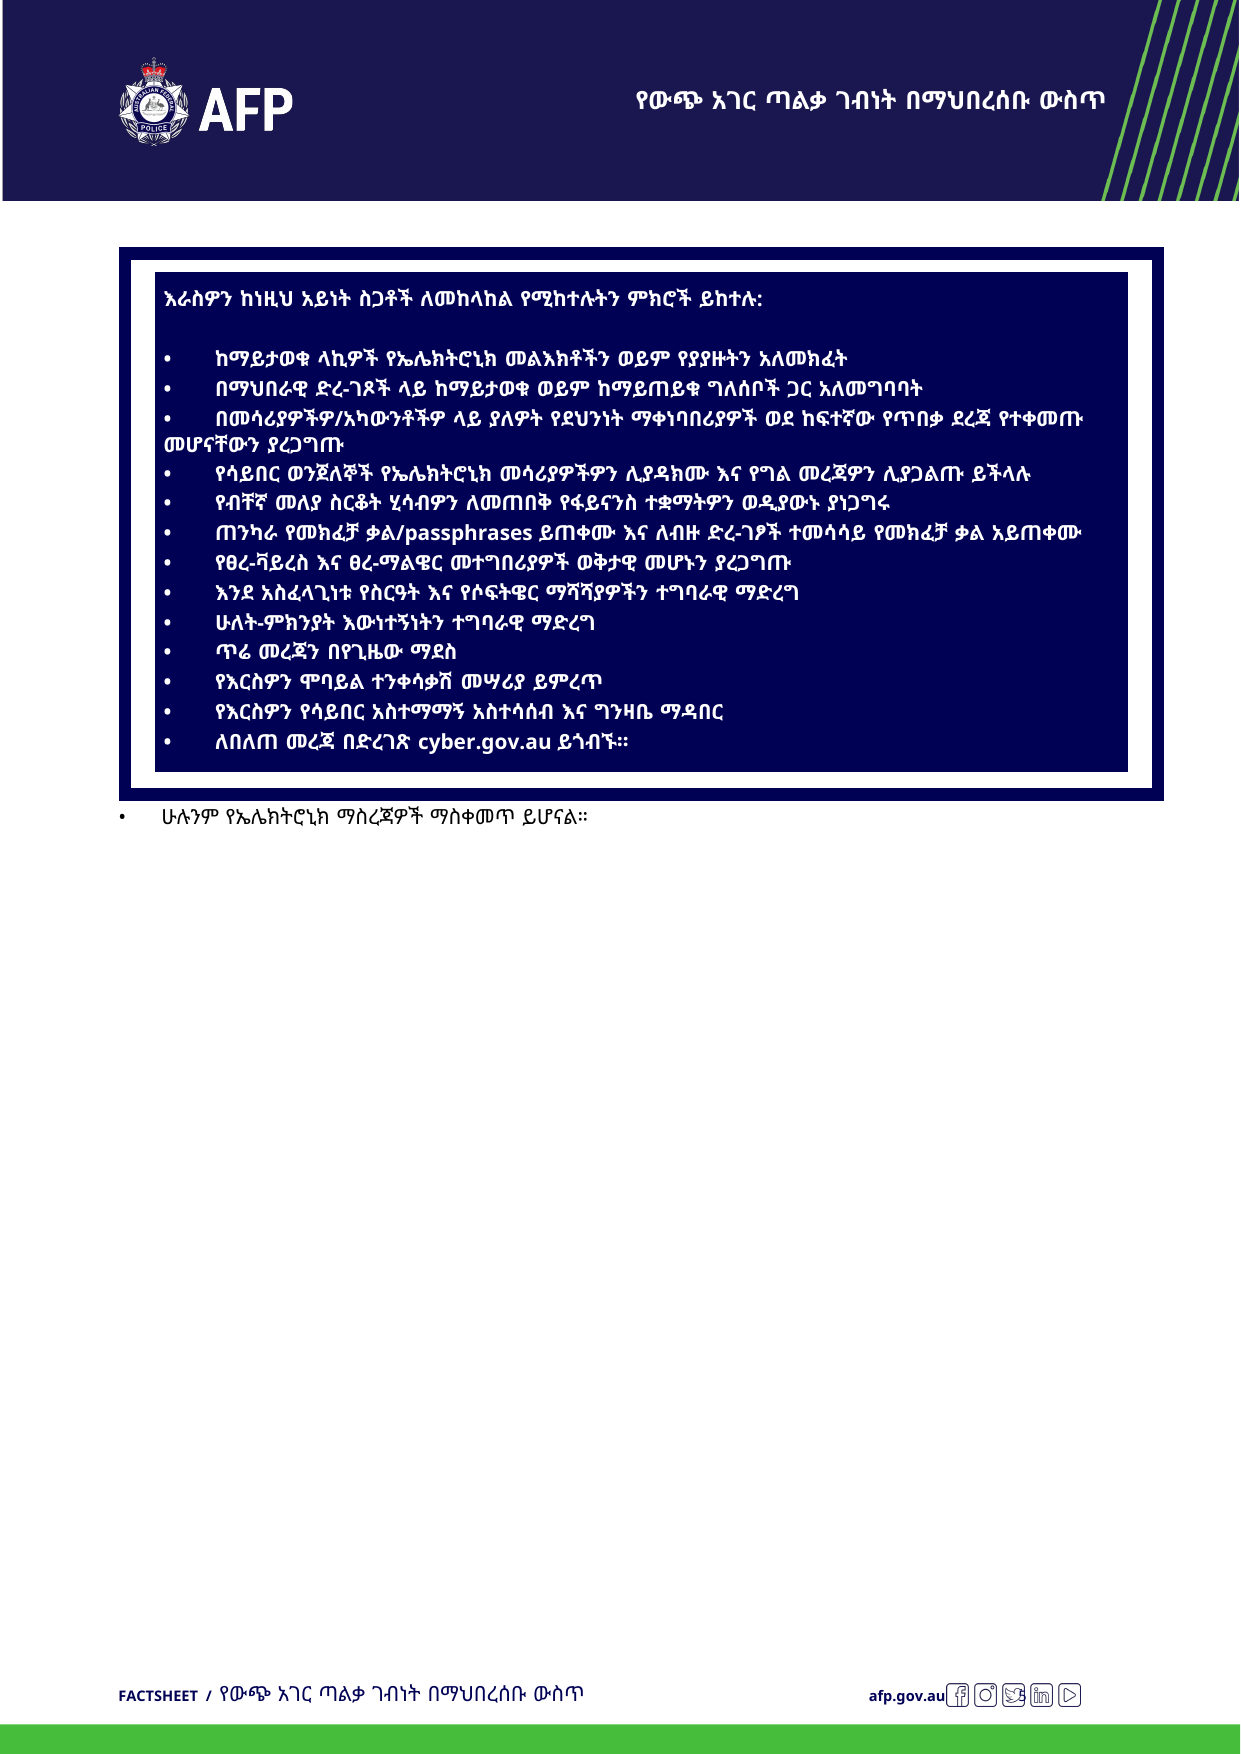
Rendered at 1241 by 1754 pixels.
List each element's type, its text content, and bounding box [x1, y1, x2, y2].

picture [946, 1683, 1081, 1707]
text • ለበለጠ መረጃ በድረገጽ cyber.gov.au ይጎብኙ። [155, 714, 1128, 772]
text • የሳይበር ወንጀለኞች የኤሌክትሮኒክ መሳሪያዎችዎን ሊያዳክሙ እና የግል መረጃዎን ሊያጋልጡ ይችላሉ [155, 446, 1128, 476]
text • የእርስዎን የሳይበር አስተማማኝ አስተሳሰብ እና ግንዛቤ ማዳበር [155, 684, 1128, 714]
text • ጠንካራ የመክፈቻ ቃል/passphrases ይጠቀሙ እና ለብዙ ድረ-ገፆች ተመሳሳይ የመክፈቻ ቃል አይጠቀሙ [155, 506, 1128, 536]
text • በመሳሪያዎችዎ/አካውንቶችዎ ላይ ያለዎት የደህንነት ማቀነባበሪያዎች ወደ ከፍተኛው የጥበቃ ደረጃ የተቀመጡ መሆናቸውን ያረጋግጡ [155, 391, 1128, 446]
text • እንደ አስፈላጊነቱ የስርዓት እና የሶፍትዌር ማሻሻያዎችን ተግባራዊ ማድረግ [155, 565, 1128, 595]
text • የብቸኛ መለያ ስርቆት ሂሳብዎን ለመጠበቅ የፋይናንስ ተቋማትዎን ወዲያውኑ ያነጋግሩ [155, 476, 1128, 506]
text እራስዎን ከነዚህ አይነት ስጋቶች ለመከላከል የሚከተሉትን ምክሮች ይከተሉ: [155, 272, 1128, 302]
text • ሁለት-ምክንያት እውነተኝነትን ተግባራዊ ማድረግ [155, 595, 1128, 625]
list ሁሉንም የኤሌክትሮኒክ ማስረጃዎች ማስቀመጥ ይሆናል። [118, 248, 1122, 831]
text • የፀረ-ቫይረስ እና ፀረ-ማልዌር መተግበሪያዎች ወቅታዊ መሆኑን ያረጋግጡ [155, 536, 1128, 565]
text • ጥሬ መረጃን በየጊዜው ማደስ [155, 625, 1128, 655]
text • በማህበራዊ ድረ-ገጾች ላይ ከማይታወቁ ወይም ከማይጠይቁ ግለሰቦች ጋር አለመግባባት [155, 361, 1128, 391]
text • የእርስዎን ሞባይል ተንቀሳቃሽ መሣሪያ ይምረጥ [155, 655, 1128, 684]
text • ከማይታወቁ ላኪዎች የኤሌክትሮኒክ መልእክቶችን ወይም የያያዙትን አለመክፈት [155, 332, 1128, 361]
picture [0, 0, 1241, 201]
